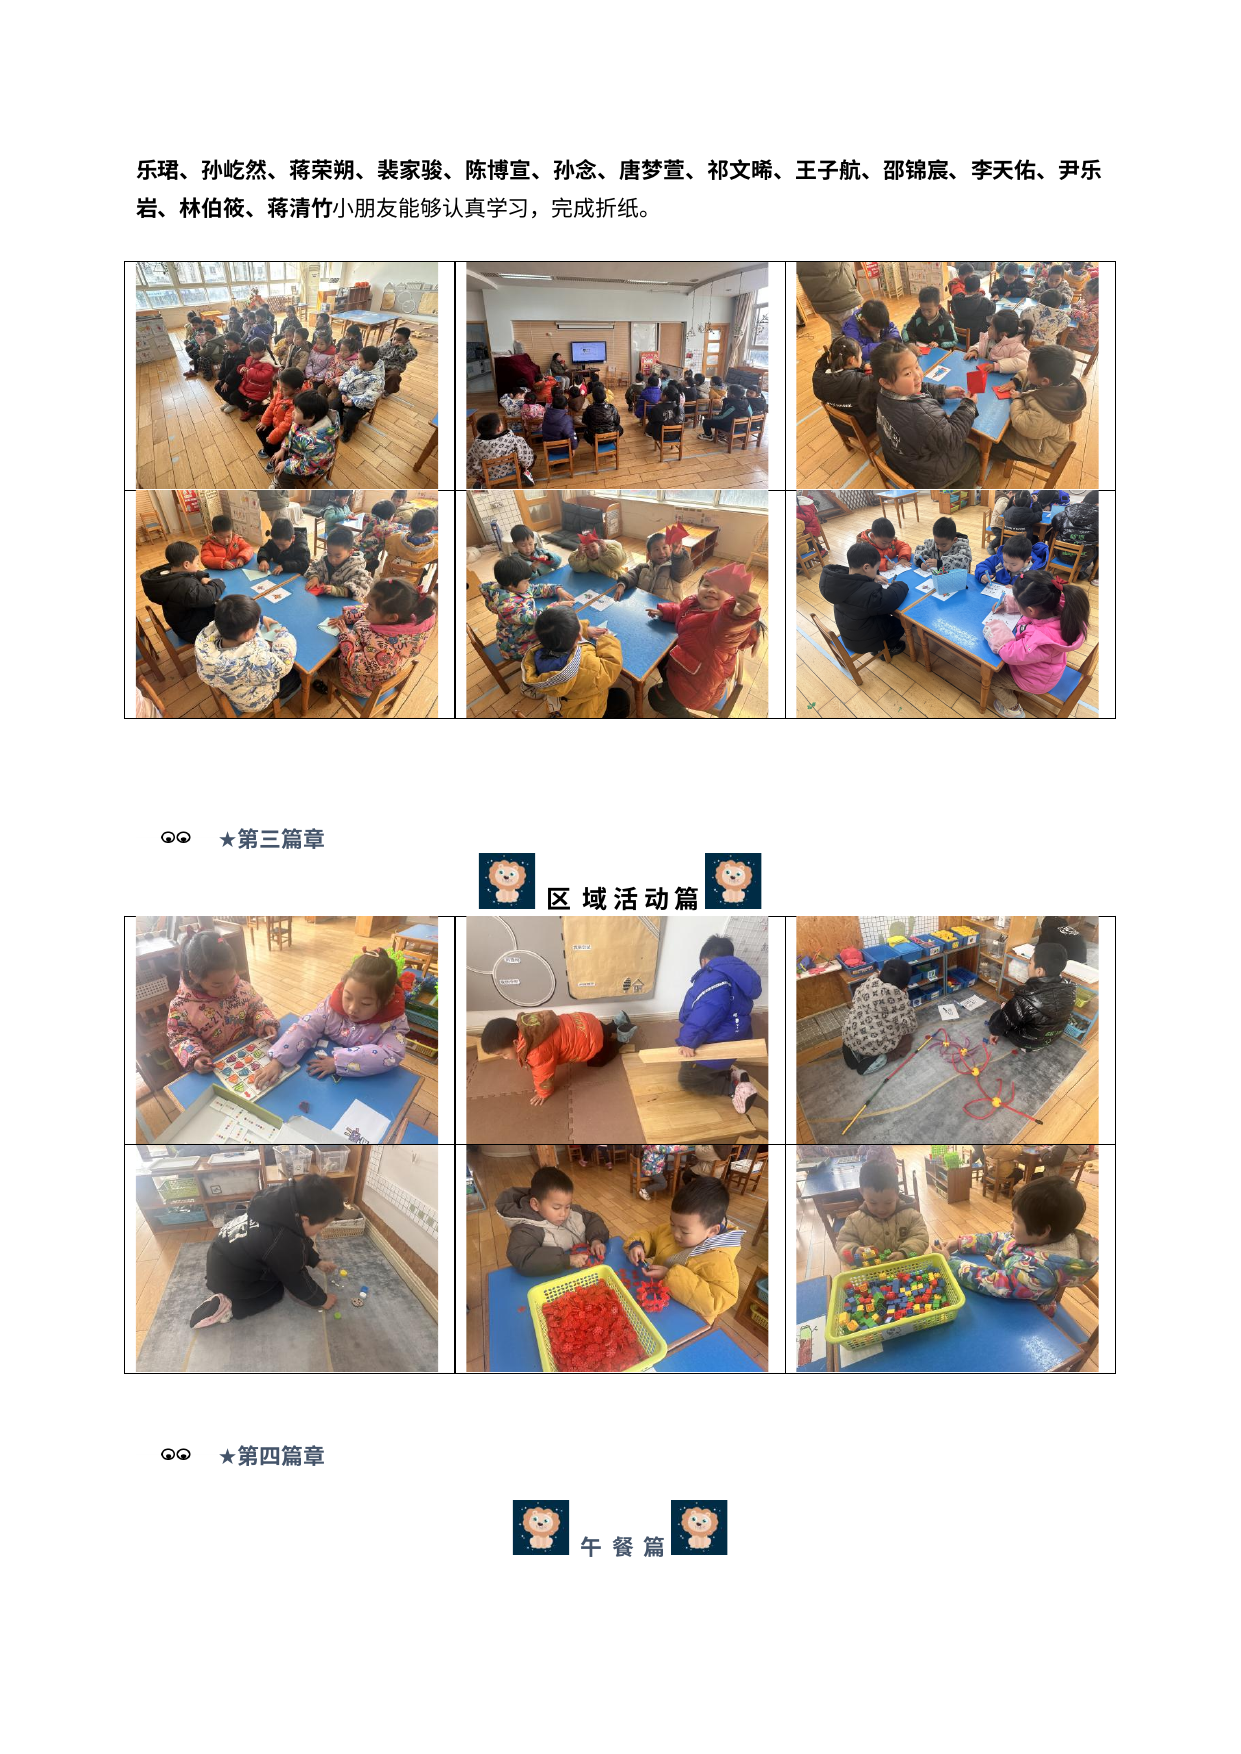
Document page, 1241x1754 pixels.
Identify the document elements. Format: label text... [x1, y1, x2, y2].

table_cell [456, 491, 466, 718]
table_cell [125, 491, 135, 718]
table_cell [786, 1145, 1115, 1373]
text 区 域 活 动 篇 [136, 853, 1104, 916]
table_cell [786, 491, 796, 718]
picture [796, 916, 1099, 1144]
picture [466, 1145, 769, 1372]
table_header [456, 917, 466, 1144]
picture [466, 490, 769, 718]
table_header [786, 262, 1115, 490]
picture [796, 1145, 1099, 1372]
table_header [439, 917, 454, 1144]
picture [466, 916, 769, 1144]
picture [466, 262, 769, 489]
table_header [786, 917, 796, 1144]
picture [796, 262, 1099, 489]
table_cell [439, 491, 454, 718]
table_cell [125, 1145, 454, 1373]
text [136, 149, 1104, 224]
table_header [1099, 917, 1115, 1144]
table_header [769, 917, 785, 1144]
text 午 餐 篇 [136, 1500, 1104, 1561]
picture [135, 262, 439, 489]
picture [135, 823, 218, 848]
picture [478, 853, 536, 909]
picture [135, 1145, 439, 1372]
picture [135, 490, 439, 718]
table_header [125, 262, 454, 490]
text ★第三篇章 [136, 822, 1104, 853]
table_cell [1099, 491, 1115, 718]
picture [135, 1440, 218, 1464]
picture [512, 1500, 570, 1555]
picture [671, 1500, 728, 1555]
picture [796, 490, 1099, 718]
text ★第四篇章 [136, 1439, 1104, 1470]
picture [135, 916, 439, 1144]
table_cell [456, 1145, 785, 1373]
table_cell [769, 491, 785, 718]
table_header [125, 917, 135, 1144]
table_header [456, 262, 785, 490]
picture [705, 853, 762, 909]
